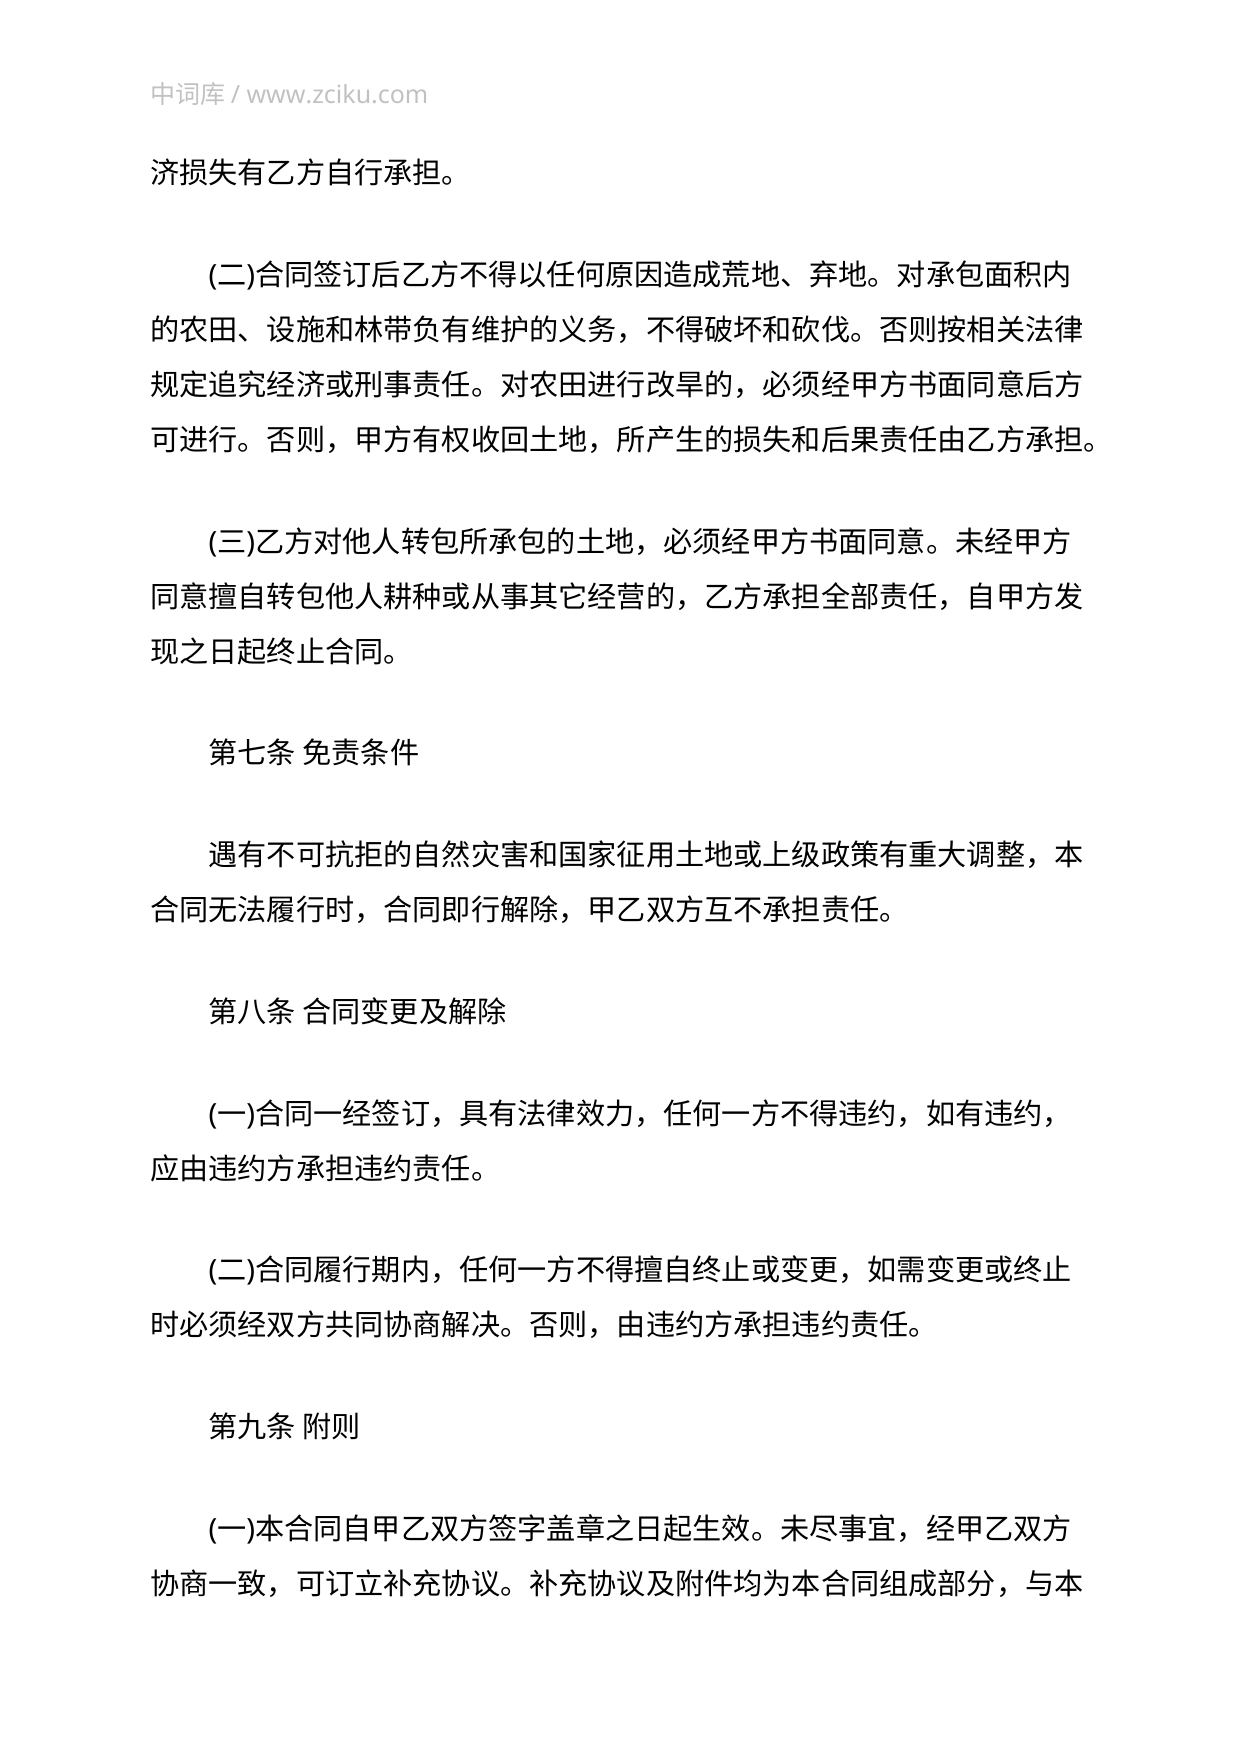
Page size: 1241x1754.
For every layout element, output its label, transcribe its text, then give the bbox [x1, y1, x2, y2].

text 遇有不可抗拒的自然灾害和国家征用土地或上级政策有重大调整，本合同无法履行时，合同即行解除，甲乙双方互不承担责任。 [150, 832, 1090, 929]
text 第七条 免责条件 [150, 730, 1090, 772]
text 第八条 合同变更及解除 [150, 988, 1090, 1031]
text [150, 1506, 1090, 1603]
text 第九条 附则 [150, 1404, 1090, 1446]
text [150, 150, 1090, 192]
text (一)合同一经签订，具有法律效力，任何一方不得违约，如有违约，应由违约方承担违约责任。 [150, 1090, 1090, 1187]
text (三)乙方对他人转包所承包的土地，必须经甲方书面同意。未经甲方同意擅自转包他人耕种或从事其它经营的，乙方承担全部责任，自甲方发现之日起终止合同。 [150, 518, 1090, 671]
text (二)合同履行期内，任何一方不得擅自终止或变更，如需变更或终止时必须经双方共同协商解决。否则，由违约方承担违约责任。 [150, 1247, 1090, 1344]
text (二)合同签订后乙方不得以任何原因造成荒地、弃地。对承包面积内的农田、设施和林带负有维护的义务，不得破坏和砍伐。否则按相关法律规定追究经济或刑事责任。对农田进行改旱的，必须经甲方书面同意后方可进行。否则，甲方有权收回土地，所产生的损失和后果责任由乙方承担。 [150, 252, 1090, 459]
